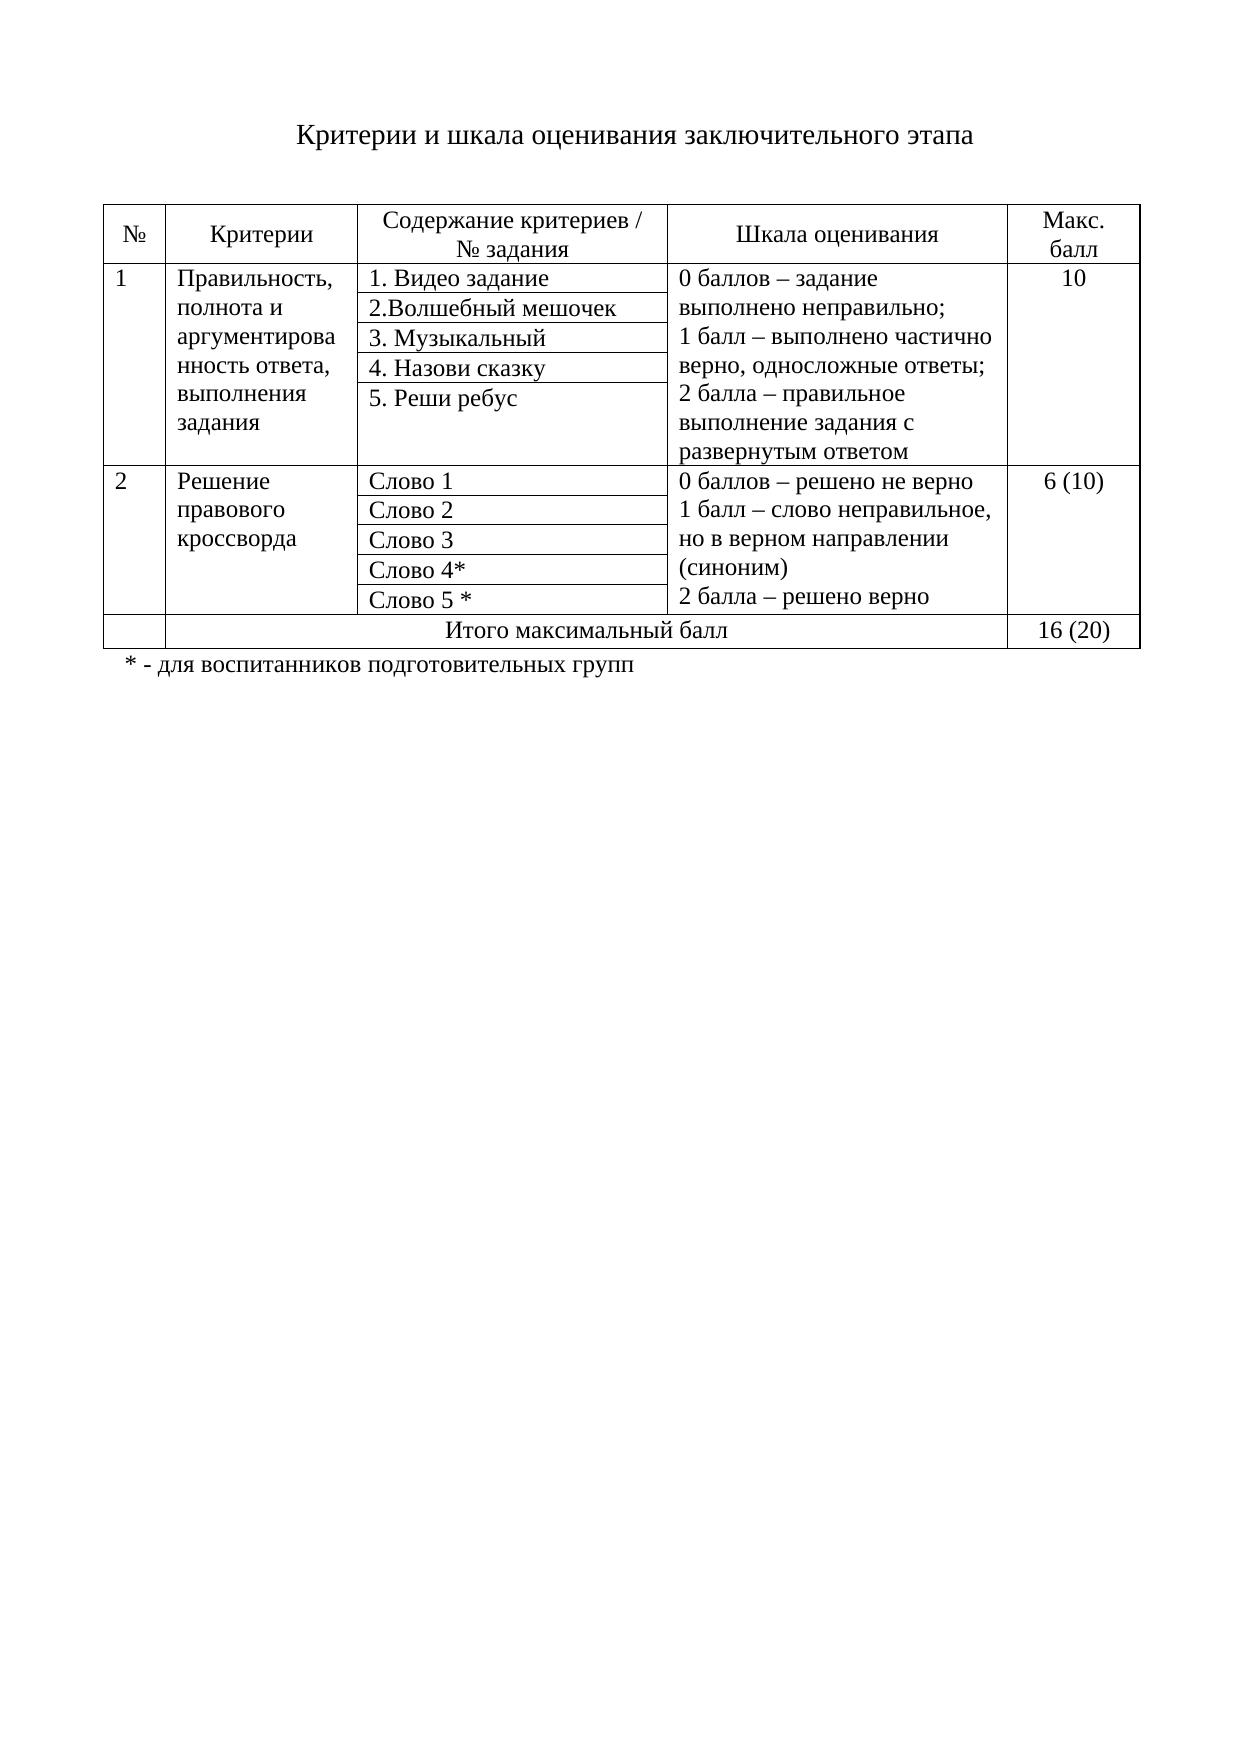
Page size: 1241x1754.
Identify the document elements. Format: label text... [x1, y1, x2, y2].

table_cell 1. Видео задание [358, 264, 667, 292]
text Критерии и шкала оценивания заключительного этапа [118, 117, 1152, 151]
table_cell 16 (20) [1008, 615, 1139, 648]
table_cell Правильность, полнота и аргументированность ответа, выполнения задания [166, 264, 357, 465]
table_cell 2.Волшебный мешочек [358, 293, 667, 322]
list * - для воспитанников подготовительных групп [118, 649, 1152, 678]
table_cell [104, 615, 165, 648]
table_cell 0 баллов – задание выполнено неправильно; 1 балл – выполнено частично верно, односложные ответы; 2 балла – правильное выполнение задания с развернутым ответом [668, 264, 1007, 465]
table_header Содержание критериев / № задания [358, 205, 667, 262]
table_cell Решение правового кроссворда [166, 466, 357, 614]
table_cell 10 [1008, 264, 1139, 465]
table_cell Слово 5 * [358, 585, 667, 614]
table_cell Слово 3 [358, 525, 667, 554]
table_header Макс. балл [1008, 205, 1139, 262]
table_cell 2 [104, 466, 165, 614]
table_cell 6 (10) [1008, 466, 1139, 614]
table_cell Слово 1 [358, 466, 667, 494]
table_header Шкала оценивания [668, 205, 1007, 262]
table_header Критерии [166, 205, 357, 262]
table_cell Слово 2 [358, 496, 667, 524]
table_cell 5. Реши ребус [358, 383, 667, 465]
table_cell 0 баллов – решено не верно 1 балл – слово неправильное, но в верном направлении (синоним) 2 балла – решено верно [668, 466, 1007, 614]
table_cell 3. Музыкальный [358, 323, 667, 352]
table_cell 1 [104, 264, 165, 465]
table_cell Итого максимальный балл [166, 615, 1007, 648]
table_cell Слово 4* [358, 555, 667, 584]
table_header № [104, 205, 165, 262]
table_cell 4. Назови сказку [358, 353, 667, 382]
